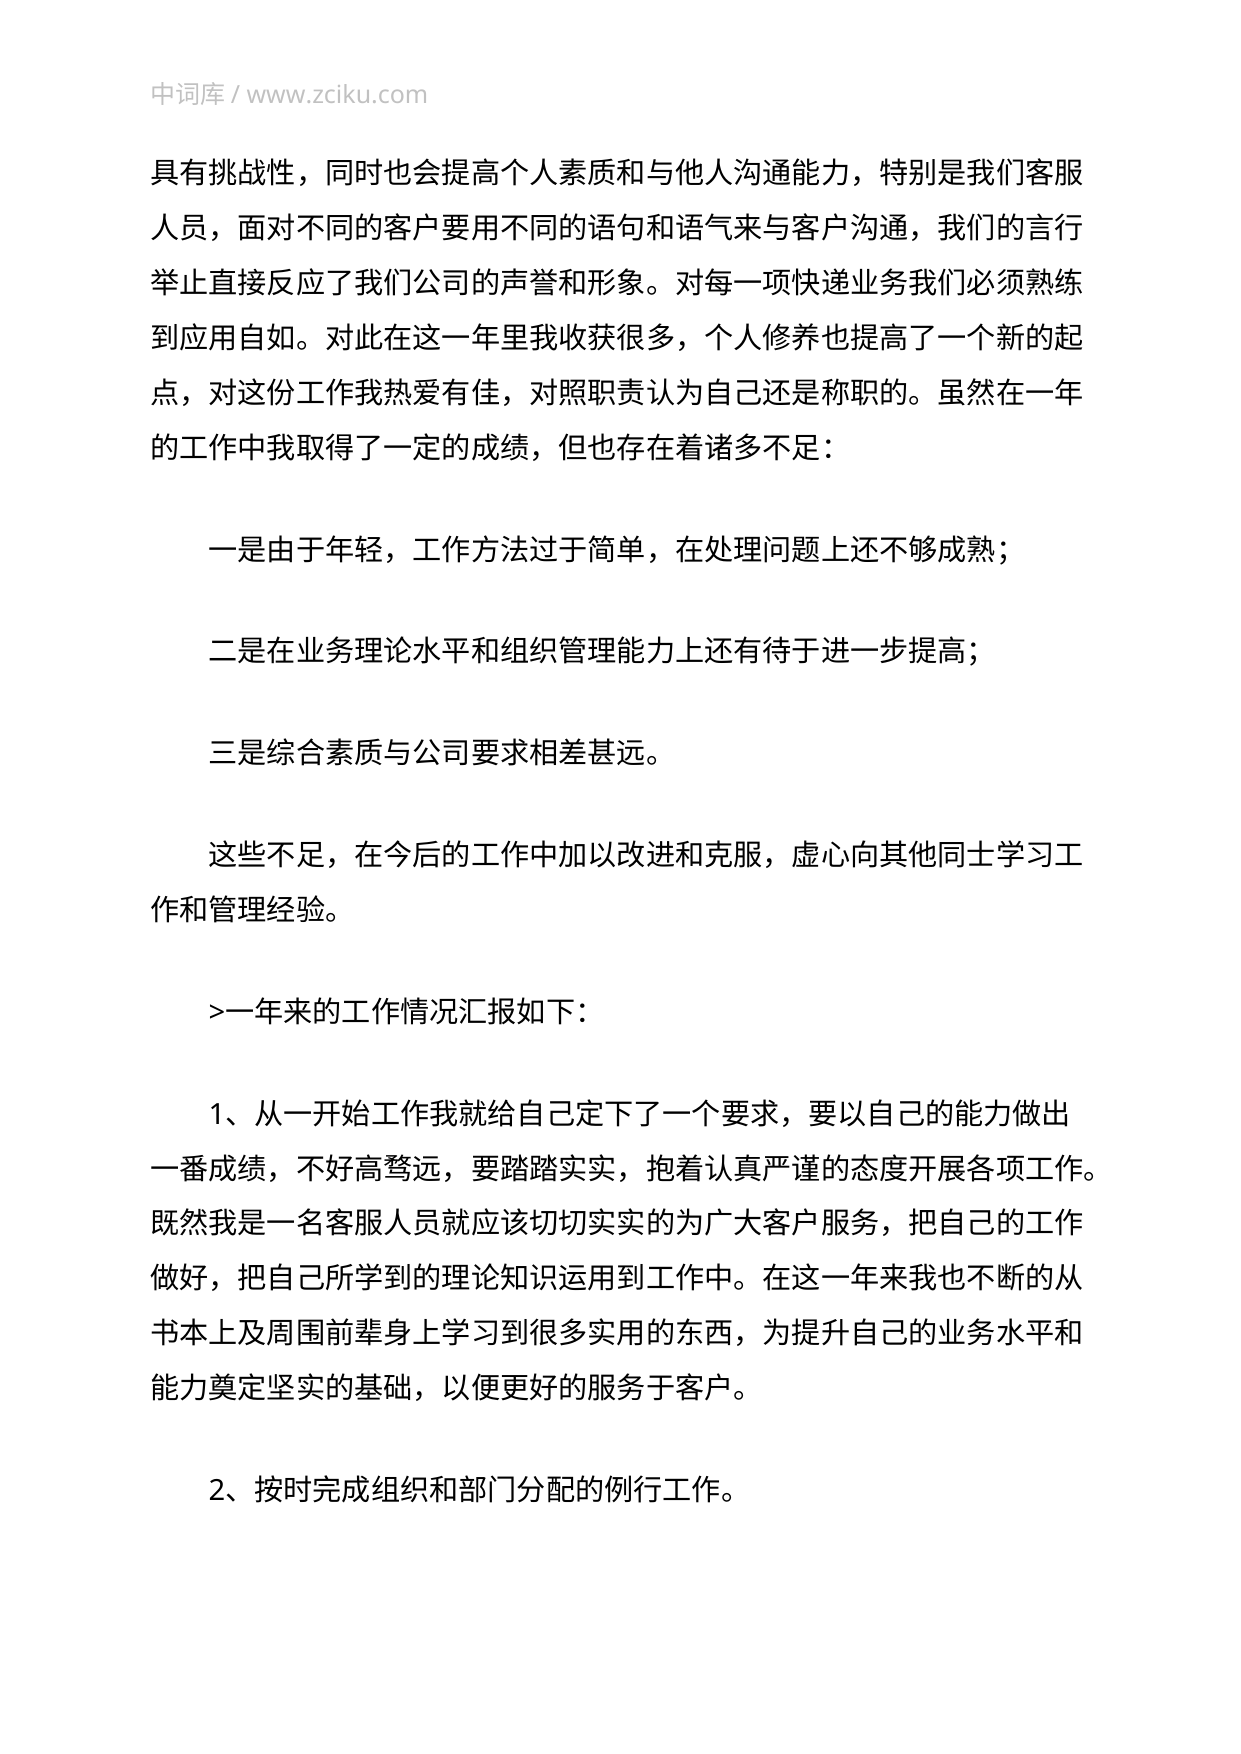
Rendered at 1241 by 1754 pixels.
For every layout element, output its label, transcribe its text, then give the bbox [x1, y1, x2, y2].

text 一是由于年轻，工作方法过于简单，在处理问题上还不够成熟； [150, 526, 1090, 568]
text >一年来的工作情况汇报如下： [150, 988, 1090, 1031]
text 1、从一开始工作我就给自己定下了一个要求，要以自己的能力做出一番成绩，不好高骛远，要踏踏实实，抱着认真严谨的态度开展各项工作。既然我是一名客服人员就应该切切实实的为广大客户服务，把自己的工作做好，把自己所学到的理论知识运用到工作中。在这一年来我也不断的从书本上及周围前辈身上学习到很多实用的东西，为提升自己的业务水平和能力奠定坚实的基础，以便更好的服务于客户。 [150, 1090, 1090, 1407]
text 这些不足，在今后的工作中加以改进和克服，虚心向其他同士学习工作和管理经验。 [150, 832, 1090, 929]
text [150, 150, 1090, 467]
text 2、按时完成组织和部门分配的例行工作。 [150, 1467, 1090, 1509]
text 三是综合素质与公司要求相差甚远。 [150, 730, 1090, 772]
text 二是在业务理论水平和组织管理能力上还有待于进一步提高； [150, 628, 1090, 670]
